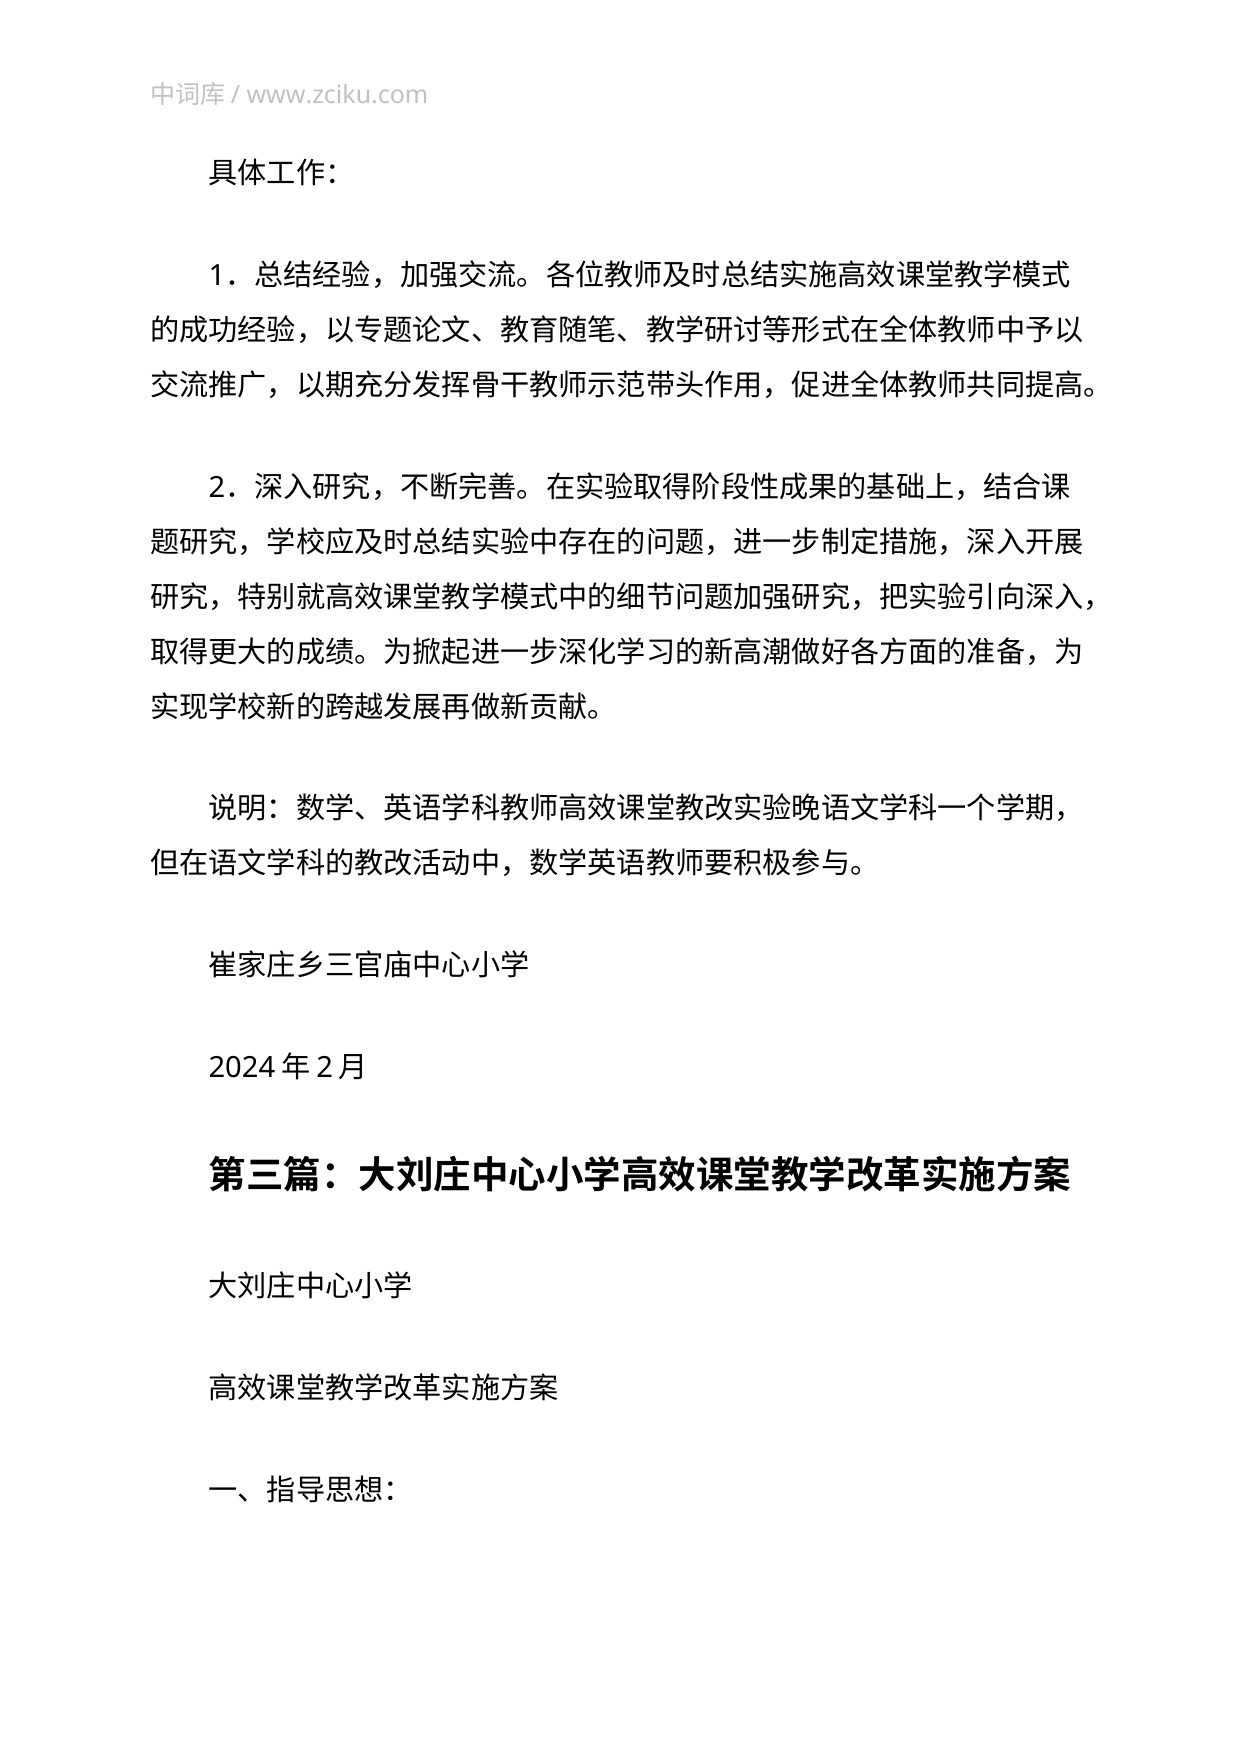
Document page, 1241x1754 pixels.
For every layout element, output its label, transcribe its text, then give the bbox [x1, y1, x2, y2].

text 2024年2月 [150, 1043, 1090, 1086]
text 说明：数学、英语学科教师高效课堂教改实验晚语文学科一个学期，但在语文学科的教改活动中，数学英语教师要积极参与。 [150, 785, 1090, 882]
text 第三篇：大刘庄中心小学高效课堂教学改革实施方案 [150, 1145, 1090, 1199]
text 崔家庄乡三官庙中心小学 [150, 942, 1090, 984]
text 高效课堂教学改革实施方案 [150, 1364, 1090, 1407]
text 1．总结经验，加强交流。各位教师及时总结实施高效课堂教学模式的成功经验，以专题论文、教育随笔、教学研讨等形式在全体教师中予以交流推广，以期充分发挥骨干教师示范带头作用，促进全体教师共同提高。 [150, 252, 1090, 404]
text 具体工作： [150, 150, 1090, 192]
text 2．深入研究，不断完善。在实验取得阶段性成果的基础上，结合课题研究，学校应及时总结实验中存在的问题，进一步制定措施，深入开展研究，特别就高效课堂教学模式中的细节问题加强研究，把实验引向深入，取得更大的成绩。为掀起进一步深化学习的新高潮做好各方面的准备，为实现学校新的跨越发展再做新贡献。 [150, 463, 1090, 725]
text 一、指导思想： [150, 1466, 1090, 1508]
text 大刘庄中心小学 [150, 1263, 1090, 1305]
